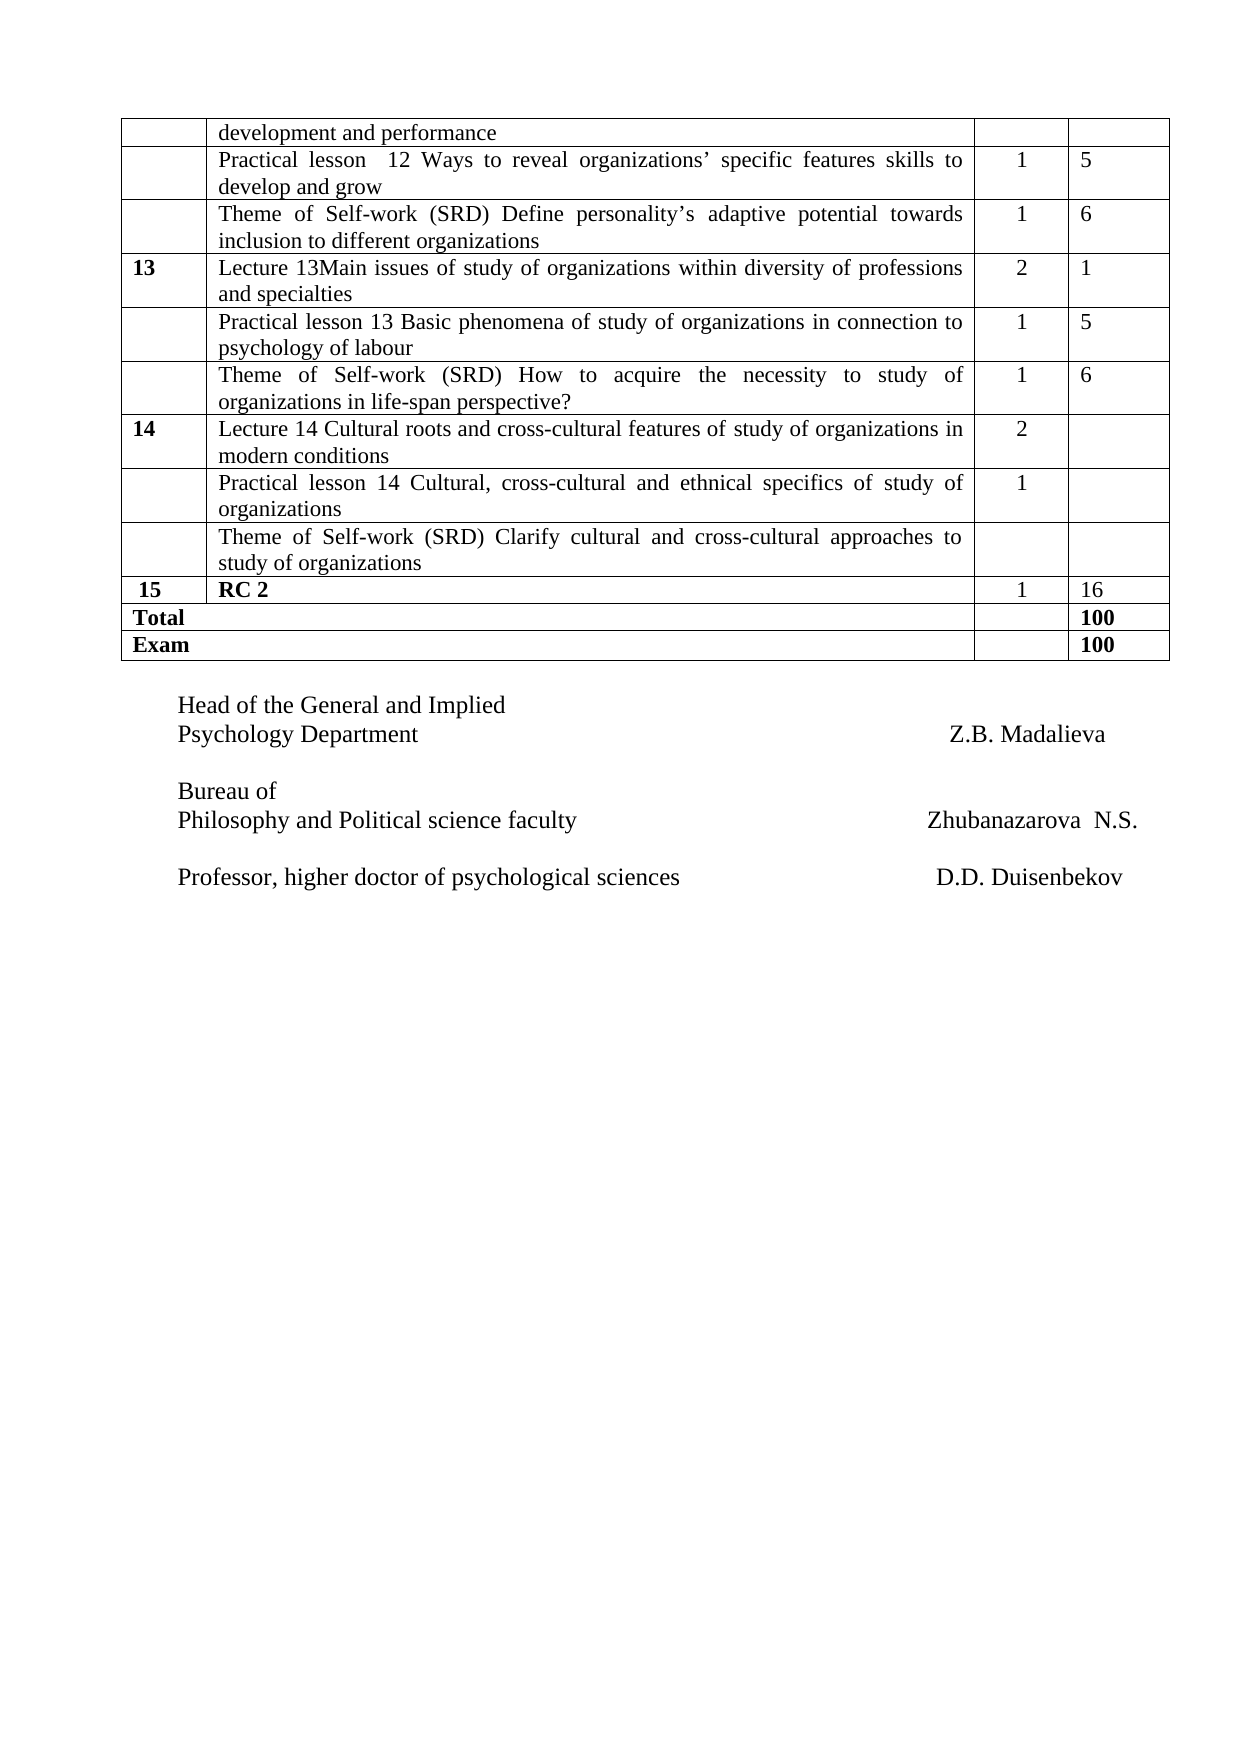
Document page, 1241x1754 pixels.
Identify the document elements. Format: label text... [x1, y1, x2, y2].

table_cell [1069, 469, 1169, 522]
table_cell [122, 200, 206, 253]
table_cell 1 [975, 308, 1068, 361]
text Head of the General and Implied [177, 690, 1152, 719]
text Philosophy and Political science faculty Zhubanazarova N.S. [177, 805, 1152, 834]
table_cell Theme of Self-work (SRD) Define personality’s adaptive potential towards inclusion to different organizations [207, 200, 974, 253]
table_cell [207, 119, 974, 146]
table_cell [122, 308, 206, 361]
table_cell Practical lesson 13 Basic phenomena of study of organizations in connection to psychology of labour [207, 308, 974, 361]
table_cell Theme of Self-work (SRD) Clarify cultural and cross-cultural approaches to study of organizations [207, 523, 974, 576]
table_cell Exam [122, 631, 974, 660]
table_cell 5 [1069, 308, 1169, 361]
table_cell [122, 362, 206, 414]
table_cell Lecture 14 Cultural roots and cross-cultural features of study of organizations in modern conditions [207, 415, 974, 468]
table_cell [975, 523, 1068, 576]
table_cell 16 [1069, 577, 1169, 603]
table_cell [122, 523, 206, 576]
table_cell [1069, 523, 1169, 576]
table_cell Total [122, 604, 974, 630]
table_cell 2 [975, 415, 1068, 468]
table_cell [122, 147, 206, 199]
table_cell 1 [975, 469, 1068, 522]
table_cell Practical lesson 12 Ways to reveal organizations’ specific features skills to develop and grow [207, 147, 974, 199]
table_cell 6 [1069, 200, 1169, 253]
table_cell 1 [1069, 119, 1169, 146]
table_cell 1 [975, 362, 1068, 414]
table_cell 1 [1069, 254, 1169, 307]
table_cell 1 [975, 147, 1068, 199]
table_cell 12 [122, 119, 206, 146]
table_cell 6 [1069, 362, 1169, 414]
table_cell 2 [975, 254, 1068, 307]
table_cell 15 [122, 577, 206, 603]
table_cell 5 [1069, 147, 1169, 199]
table_cell [975, 604, 1068, 630]
table_cell [975, 631, 1068, 660]
table_cell 2 [975, 119, 1068, 146]
text Bureau of [177, 776, 1152, 805]
table_cell Lecture 13Main issues of study of organizations within diversity of professions and specialties [207, 254, 974, 307]
text Psychology Department Z.B. Madalieva [177, 719, 1152, 748]
table_cell Theme of Self-work (SRD) How to acquire the necessity to study of organizations in life-span perspective? [207, 362, 974, 414]
table_cell [122, 469, 206, 522]
table_cell 14 [122, 415, 206, 468]
table_cell 1 [975, 577, 1068, 603]
text Professor, higher doctor of psychological sciences D.D. Duisenbekov [177, 862, 1152, 891]
table_cell 100 [1069, 631, 1169, 660]
table_cell Practical lesson 14 Cultural, cross-cultural and ethnical specifics of study of organizations [207, 469, 974, 522]
table_cell RC 2 [207, 577, 974, 603]
table_cell 100 [1069, 604, 1169, 630]
table_cell 13 [122, 254, 206, 307]
table_cell [1069, 415, 1169, 468]
table_cell 1 [975, 200, 1068, 253]
